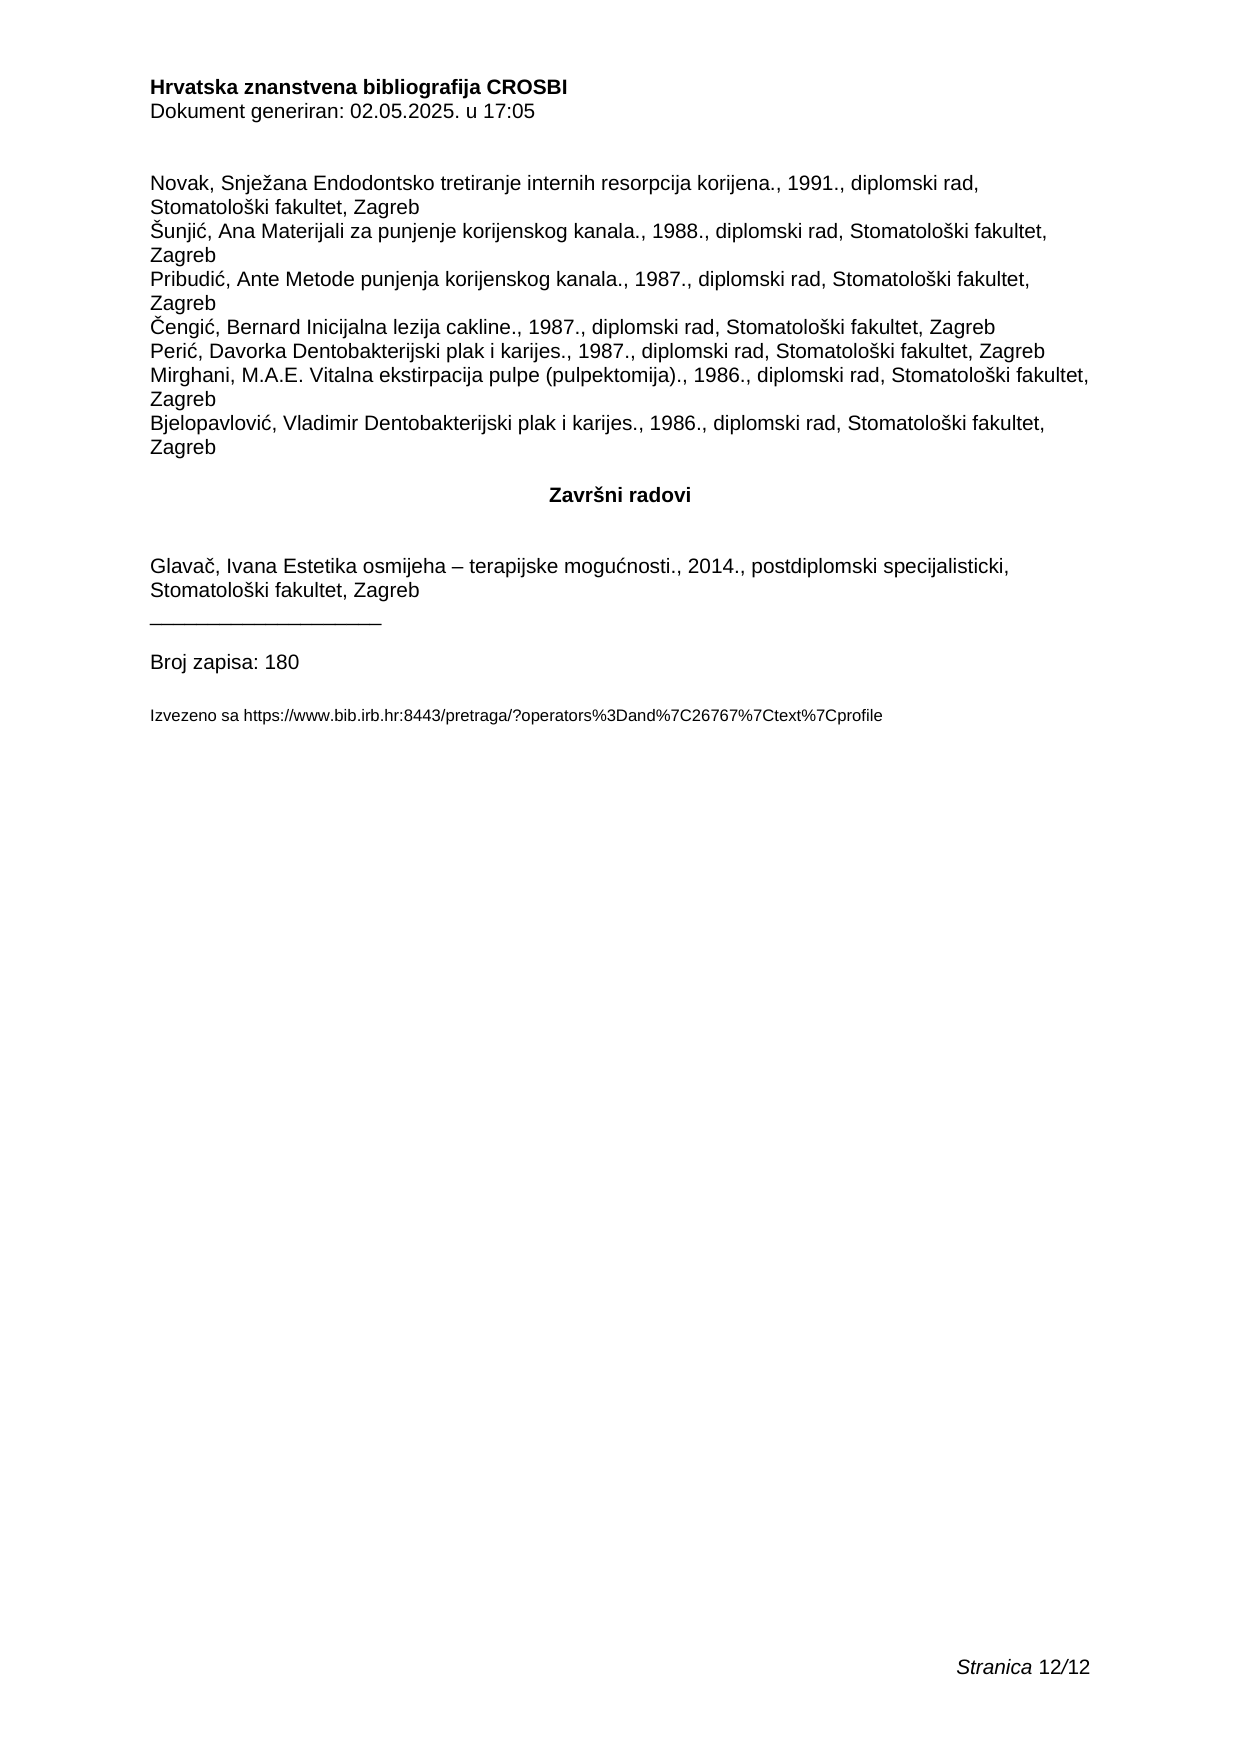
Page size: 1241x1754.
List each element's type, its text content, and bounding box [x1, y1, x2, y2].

text Broj zapisa: 180 [150, 650, 1090, 674]
text Bjelopavlović, Vladimir [150, 411, 1090, 458]
text Mirghani, M.A.E. [150, 363, 1090, 411]
text Perić, Davorka [150, 339, 1090, 363]
text Glavač, Ivana [150, 554, 1090, 602]
text Novak, Snježana [150, 171, 1090, 219]
text Čengić, Bernard [150, 315, 1090, 339]
text Pribudić, Ante [150, 267, 1090, 315]
subtitle Završni radovi [150, 482, 1090, 506]
text Šunjić, Ana [150, 219, 1090, 267]
text ____________________ [150, 602, 1090, 626]
text Izvezeno sa https://www.bib.irb.hr:8443/pretraga/?operators%3Dand%7C26767%7Ctext%7Cprofile [150, 705, 1090, 724]
